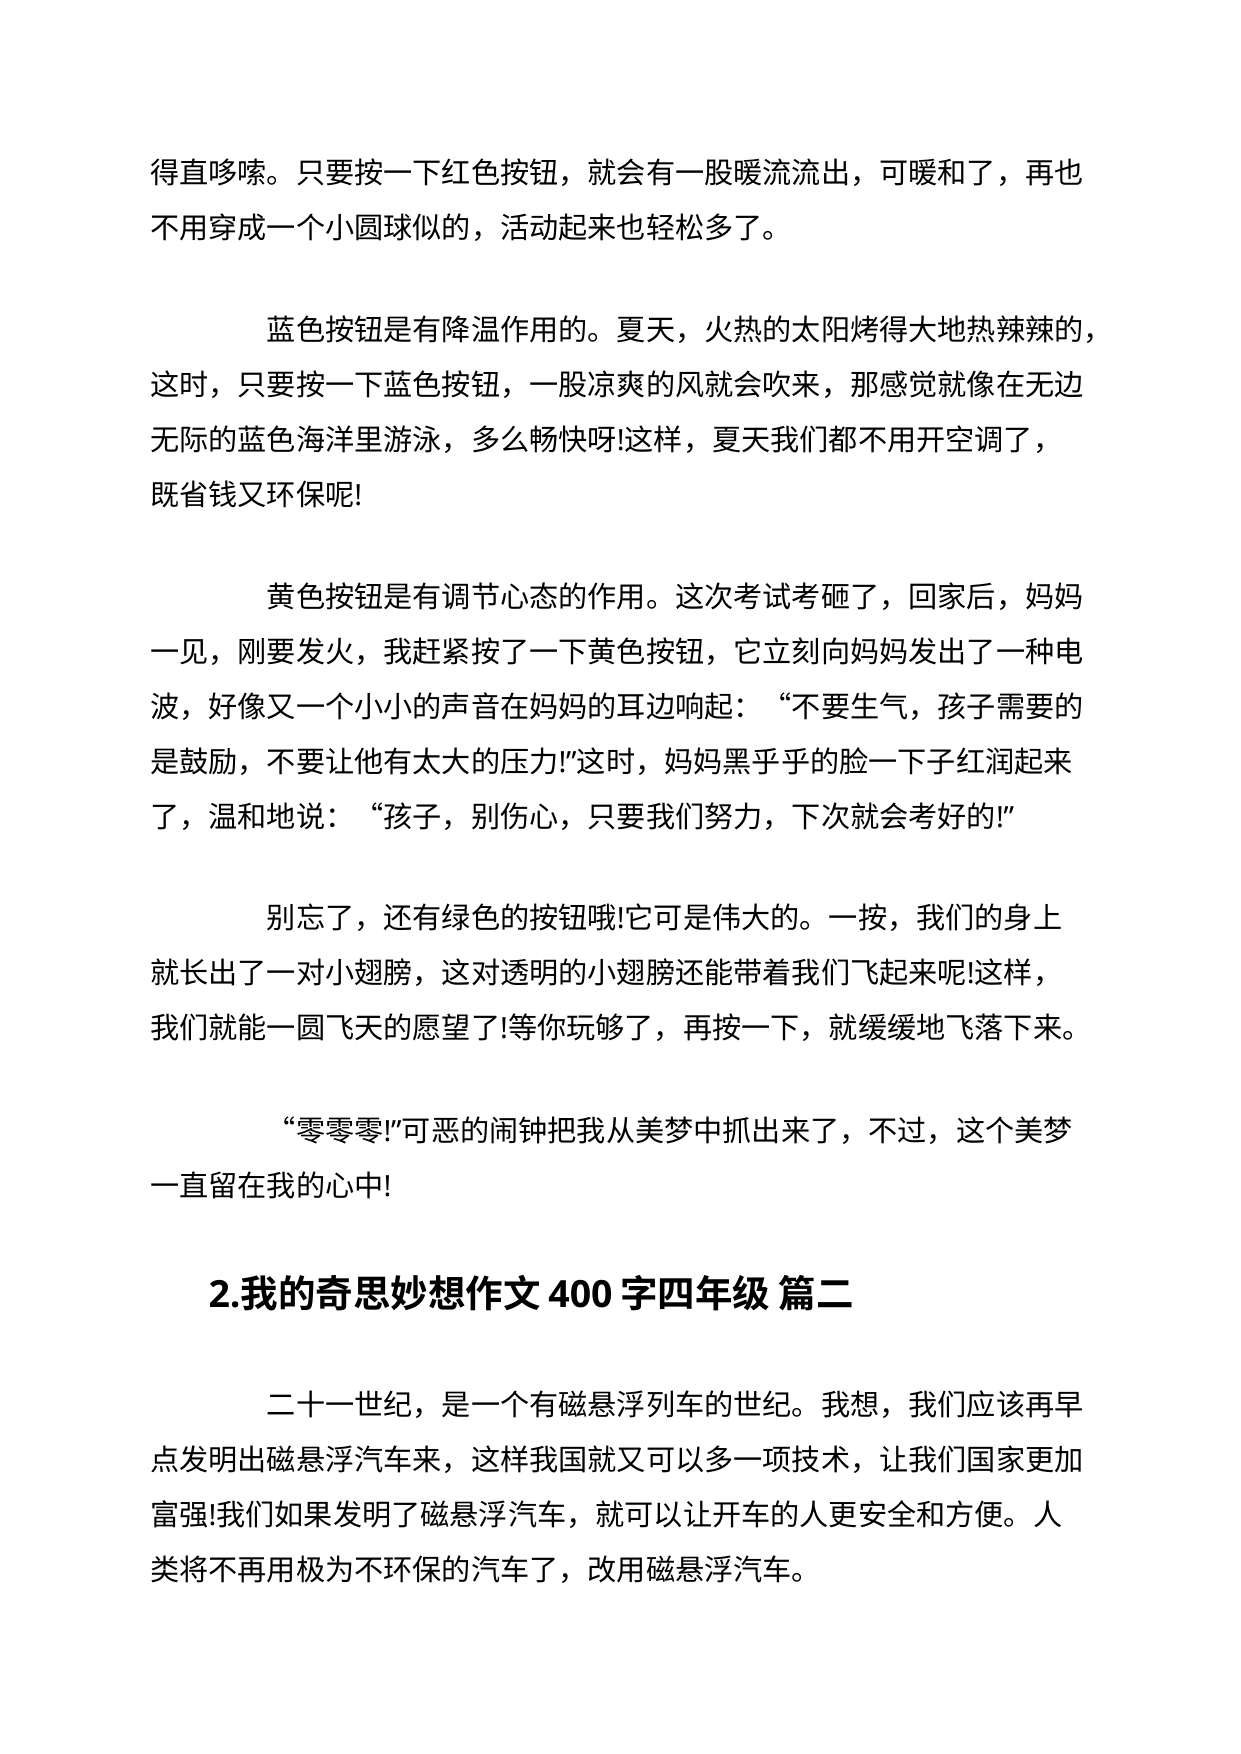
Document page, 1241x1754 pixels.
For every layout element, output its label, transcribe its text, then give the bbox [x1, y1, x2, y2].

text 蓝色按钮是有降温作用的。夏天，火热的太阳烤得大地热辣辣的，这时，只要按一下蓝色按钮，一股凉爽的风就会吹来，那感觉就像在无边无际的蓝色海洋里游泳，多么畅快呀!这样，夏天我们都不用开空调了，既省钱又环保呢! [150, 307, 1090, 514]
text “零零零!”可恶的闹钟把我从美梦中抓出来了，不过，这个美梦一直留在我的心中! [150, 1107, 1090, 1204]
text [150, 150, 1090, 247]
text 别忘了，还有绿色的按钮哦!它可是伟大的。一按，我们的身上就长出了一对小翅膀，这对透明的小翅膀还能带着我们飞起来呢!这样，我们就能一圆飞天的愿望了!等你玩够了，再按一下，就缓缓地飞落下来。 [150, 895, 1090, 1047]
text 黄色按钮是有调节心态的作用。这次考试考砸了，回家后，妈妈一见，刚要发火，我赶紧按了一下黄色按钮，它立刻向妈妈发出了一种电波，好像又一个小小的声音在妈妈的耳边响起：“不要生气，孩子需要的是鼓励，不要让他有太大的压力!”这时，妈妈黑乎乎的脸一下子红润起来了，温和地说：“孩子，别伤心，只要我们努力，下次就会考好的!” [150, 573, 1090, 836]
text 2.我的奇思妙想作文400字四年级 篇二 [150, 1264, 1090, 1318]
text 二十一世纪，是一个有磁悬浮列车的世纪。我想，我们应该再早点发明出磁悬浮汽车来，这样我国就又可以多一项技术，让我们国家更加富强!我们如果发明了磁悬浮汽车，就可以让开车的人更安全和方便。人类将不再用极为不环保的汽车了，改用磁悬浮汽车。 [150, 1382, 1090, 1589]
